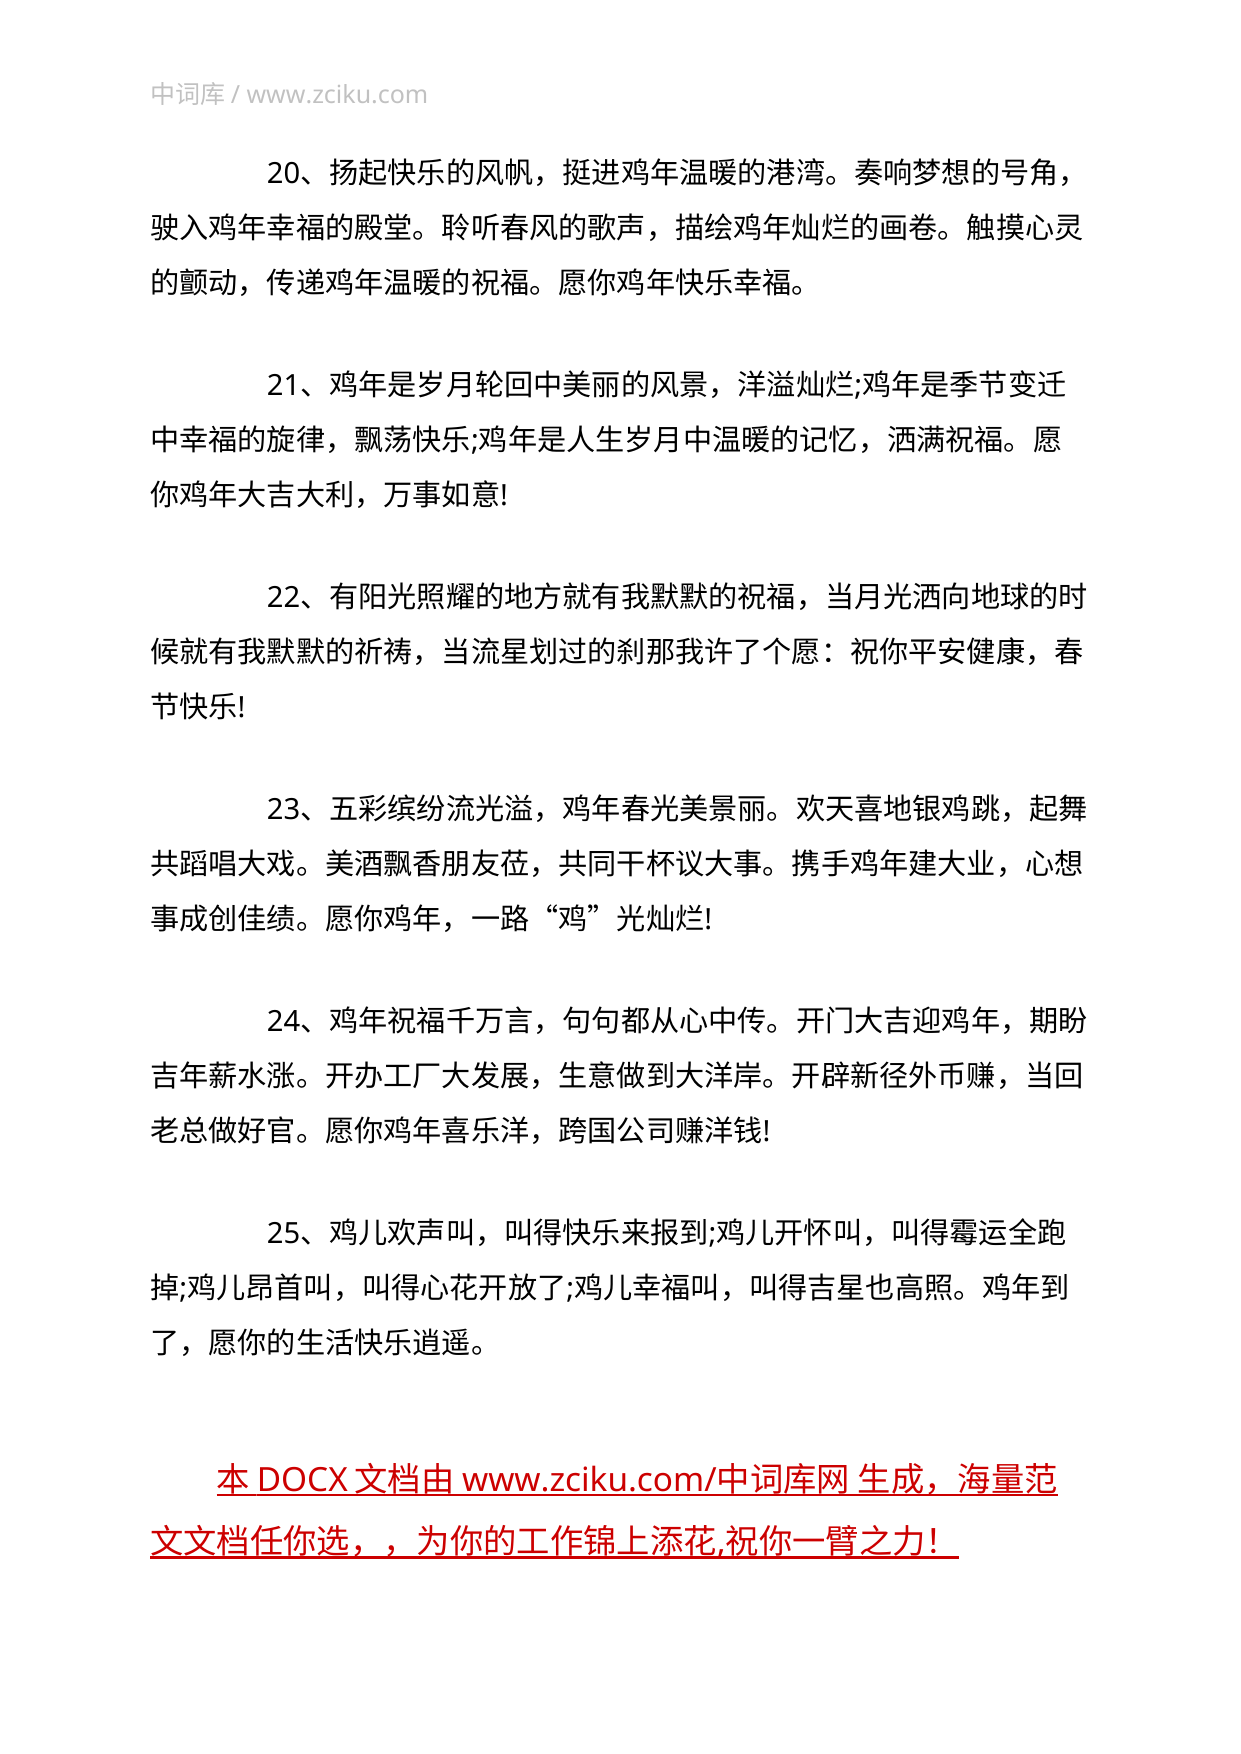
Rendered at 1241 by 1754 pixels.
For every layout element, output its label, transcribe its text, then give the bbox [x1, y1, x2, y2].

text 22、有阳光照耀的地方就有我默默的祝福，当月光洒向地球的时候就有我默默的祈祷，当流星划过的刹那我许了个愿：祝你平安健康，春节快乐! [150, 574, 1090, 726]
text 25、鸡儿欢声叫，叫得快乐来报到;鸡儿开怀叫，叫得霉运全跑掉;鸡儿昂首叫，叫得心花开放了;鸡儿幸福叫，叫得吉星也高照。鸡年到了，愿你的生活快乐逍遥。 [150, 1209, 1090, 1362]
text 21、鸡年是岁月轮回中美丽的风景，洋溢灿烂;鸡年是季节变迁中幸福的旋律，飘荡快乐;鸡年是人生岁月中温暖的记忆，洒满祝福。愿你鸡年大吉大利，万事如意! [150, 362, 1090, 514]
text 20、扬起快乐的风帆，挺进鸡年温暖的港湾。奏响梦想的号角，驶入鸡年幸福的殿堂。聆听春风的歌声，描绘鸡年灿烂的画卷。触摸心灵的颤动，传递鸡年温暖的祝福。愿你鸡年快乐幸福。 [150, 150, 1090, 302]
text 本DOCX文档由 www.zciku.com/中词库网 生成，海量范文文档任你选，，为你的工作锦上添花,祝你一臂之力！ [150, 1452, 1090, 1563]
text 24、鸡年祝福千万言，句句都从心中传。开门大吉迎鸡年，期盼吉年薪水涨。开办工厂大发展，生意做到大洋岸。开辟新径外币赚，当回老总做好官。愿你鸡年喜乐洋，跨国公司赚洋钱! [150, 997, 1090, 1150]
text 23、五彩缤纷流光溢，鸡年春光美景丽。欢天喜地银鸡跳，起舞共蹈唱大戏。美酒飘香朋友莅，共同干杯议大事。携手鸡年建大业，心想事成创佳绩。愿你鸡年，一路“鸡”光灿烂! [150, 786, 1090, 938]
